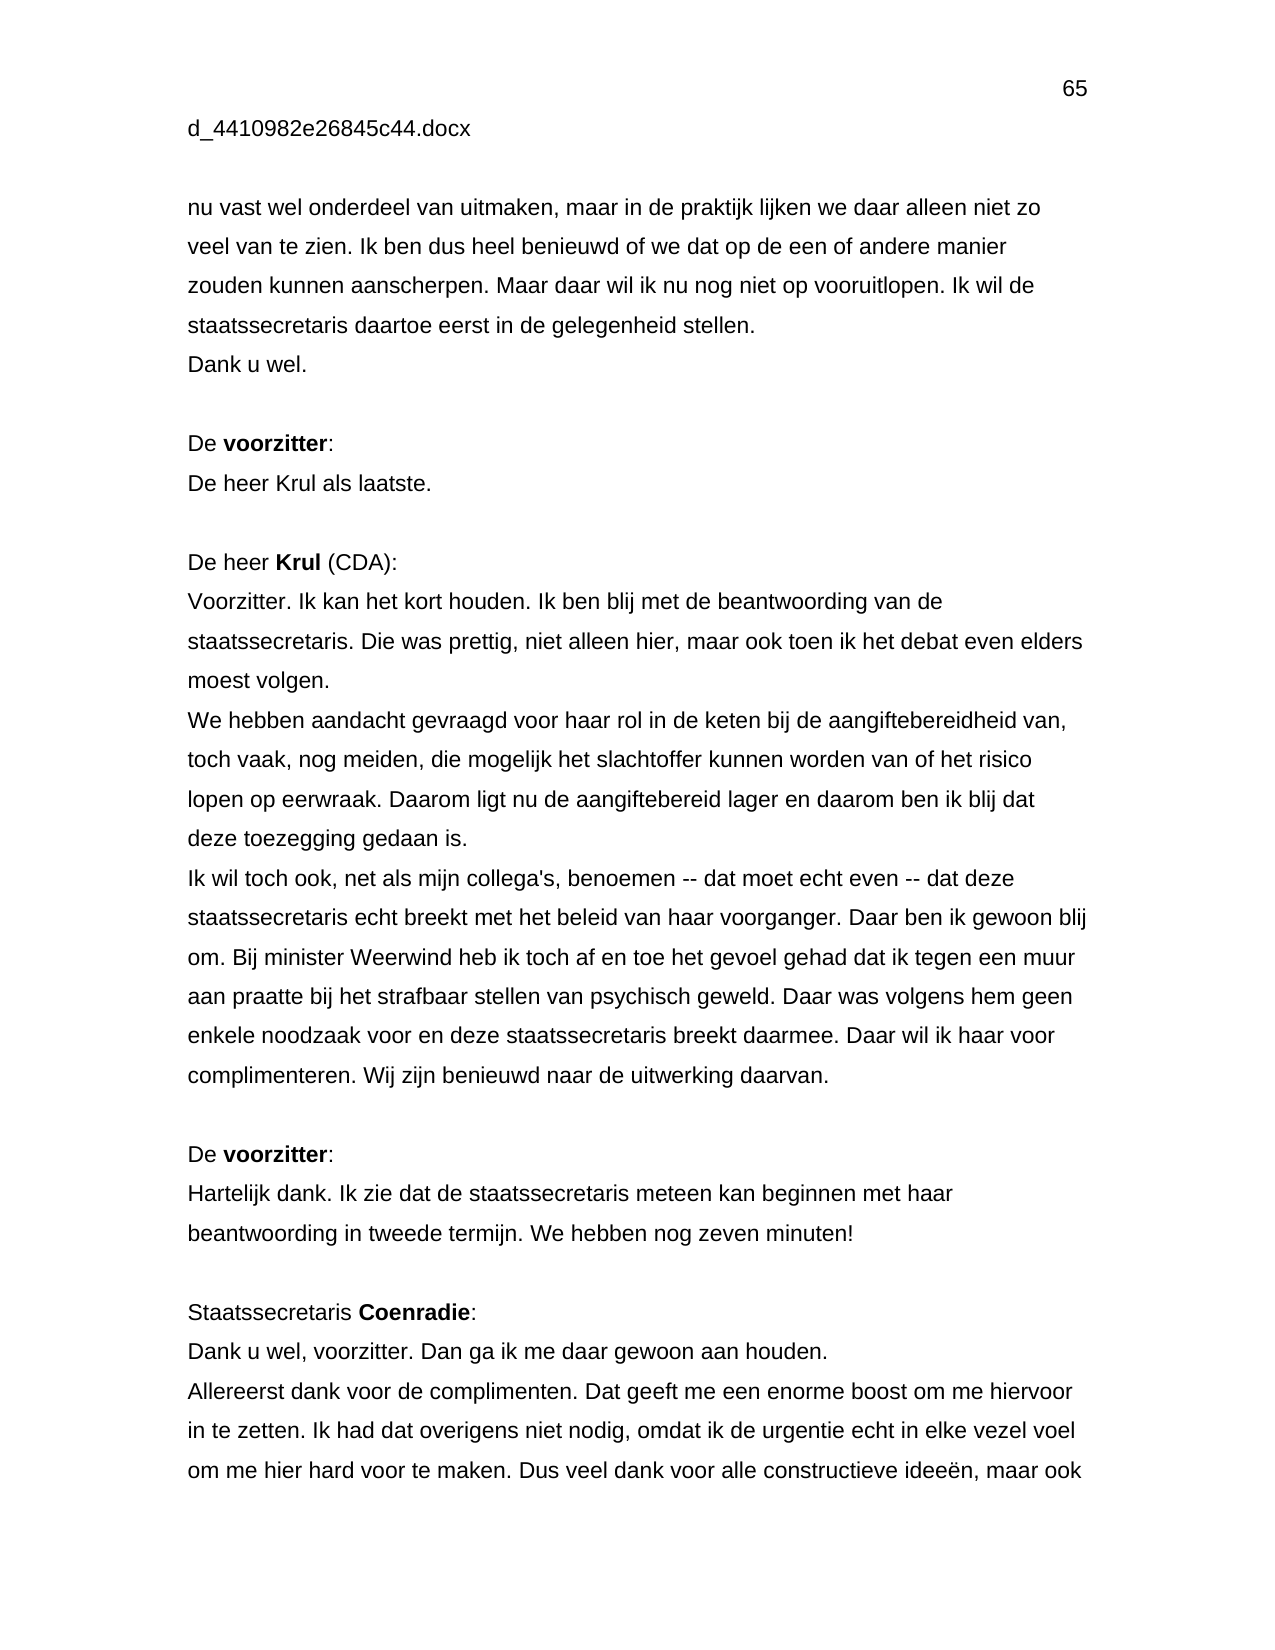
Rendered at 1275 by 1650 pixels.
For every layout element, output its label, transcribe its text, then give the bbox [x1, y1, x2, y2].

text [187, 193, 1087, 338]
text Hartelijk dank. Ik zie dat de staatssecretaris meteen kan beginnen met haar beantwoording in tweede termijn. We hebben nog zeven minuten! [187, 1180, 1087, 1246]
text De heer Krul (CDA): [187, 549, 1087, 575]
text Staatssecretaris Coenradie: [187, 1299, 1087, 1325]
text De voorzitter: [187, 1141, 1087, 1167]
text De voorzitter: [187, 430, 1087, 457]
text Dank u wel, voorzitter. Dan ga ik me daar gewoon aan houden. [187, 1338, 1087, 1365]
text Dank u wel. [187, 351, 1087, 378]
text De heer Krul als laatste. [187, 470, 1087, 496]
text Voorzitter. Ik kan het kort houden. Ik ben blij met de beantwoording van de staatssecretaris. Die was prettig, niet alleen hier, maar ook toen ik het debat even elders moest volgen. [187, 588, 1087, 693]
text Ik wil toch ook, net als mijn collega's, benoemen -- dat moet echt even -- dat deze staatssecretaris echt breekt met het beleid van haar voorganger. Daar ben ik gewoon blij om. Bij minister Weerwind heb ik toch af en toe het gevoel gehad dat ik tegen een muur aan praatte bij het strafbaar stellen van psychisch geweld. Daar was volgens hem geen enkele noodzaak voor en deze staatssecretaris breekt daarmee. Daar wil ik haar voor complimenteren. Wij zijn benieuwd naar de uitwerking daarvan. [187, 864, 1087, 1088]
text We hebben aandacht gevraagd voor haar rol in de keten bij de aangiftebereidheid van, toch vaak, nog meiden, die mogelijk het slachtoffer kunnen worden van of het risico lopen op eerwraak. Daarom ligt nu de aangiftebereid lager en daarom ben ik blij dat deze toezegging gedaan is. [187, 707, 1087, 851]
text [187, 1378, 1087, 1483]
